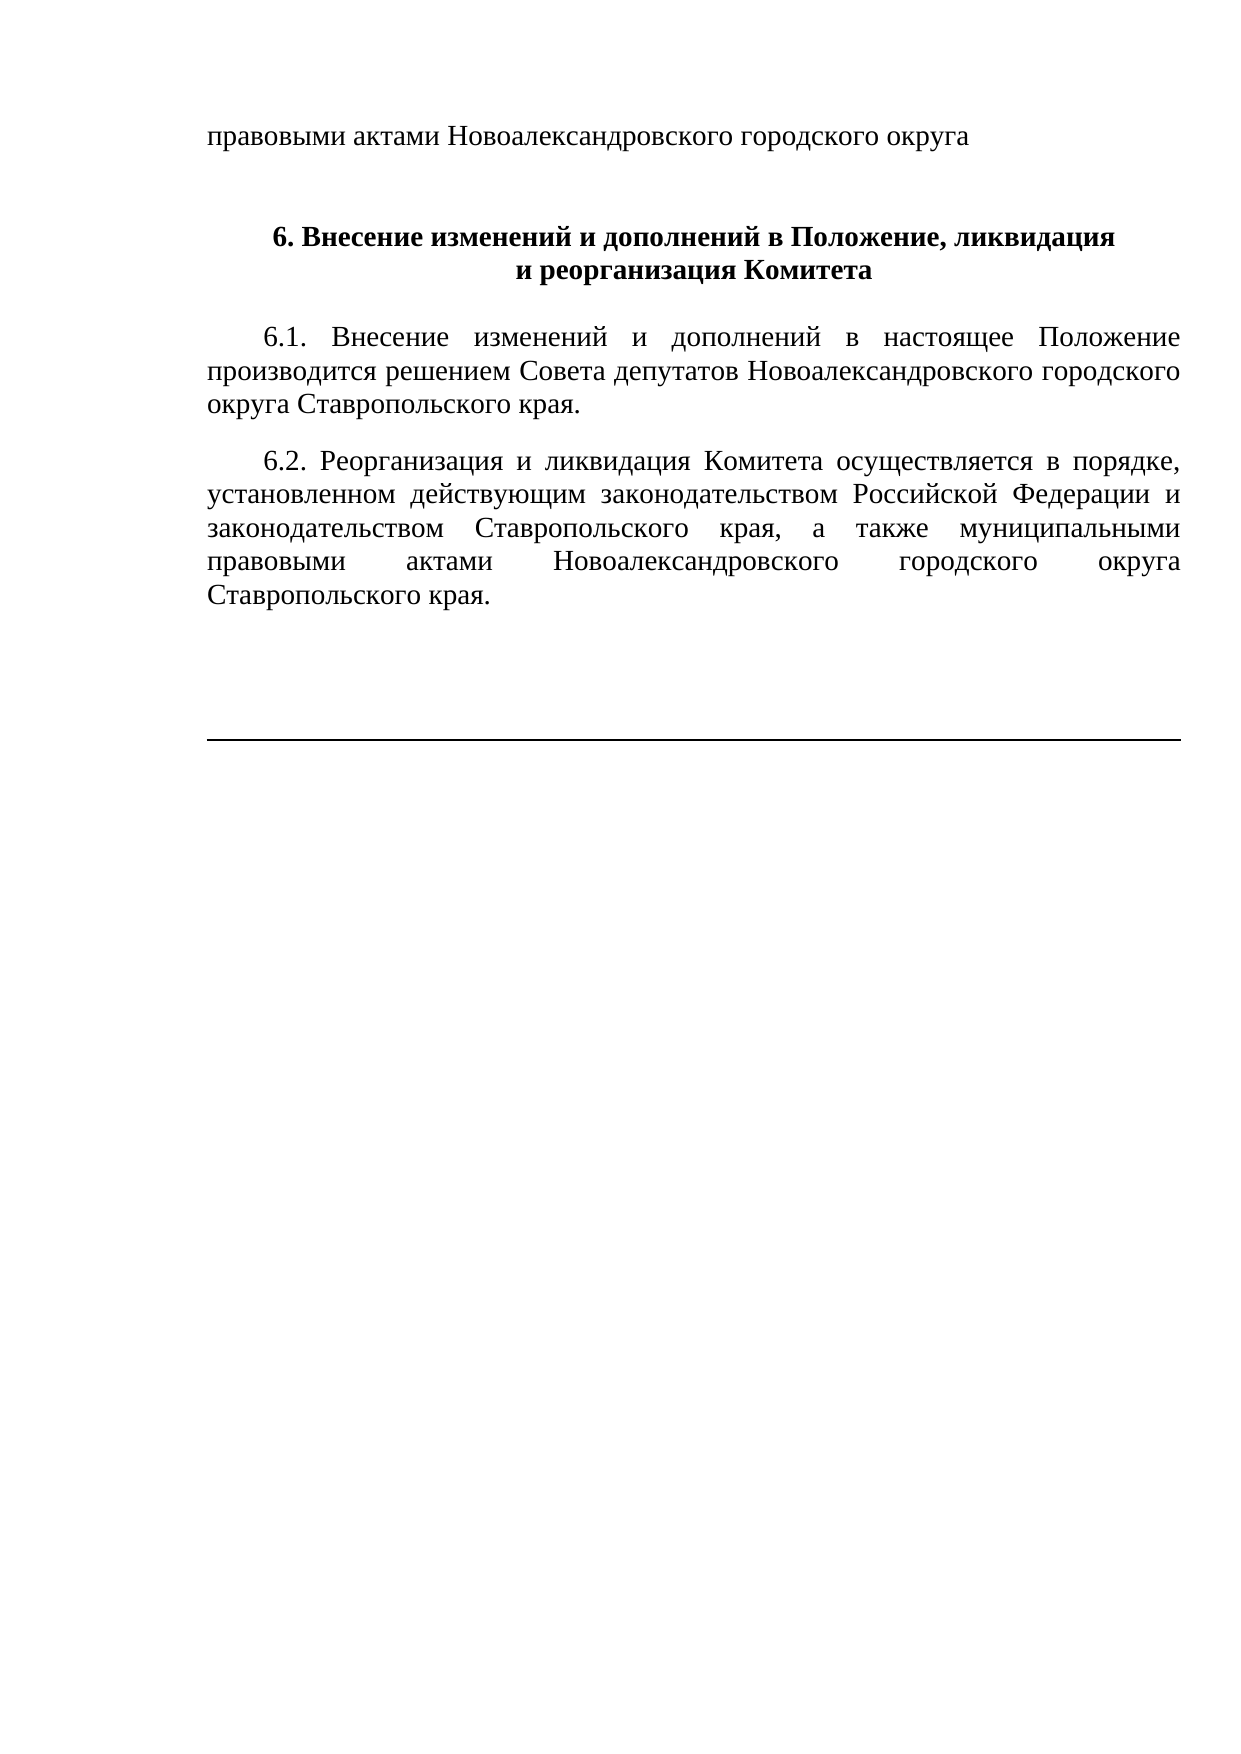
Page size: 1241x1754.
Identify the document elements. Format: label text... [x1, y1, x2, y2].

title и реорганизация Комитета [207, 252, 1181, 286]
text 6.2. Реорганизация и ликвидация Комитета осуществляется в порядке, установленном действующим законодательством Российской Федерации и законодательством Ставропольского края, а также муниципальными правовыми актами Новоалександровского городского округа Ставропольского края. [207, 443, 1181, 611]
text 6.1. Внесение изменений и дополнений в настоящее Положение производится решением Совета депутатов Новоалександровского городского округа Ставропольского края. [207, 319, 1181, 420]
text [207, 118, 1181, 152]
title 6. Внесение изменений и дополнений в Положение, ликвидация [207, 219, 1181, 252]
